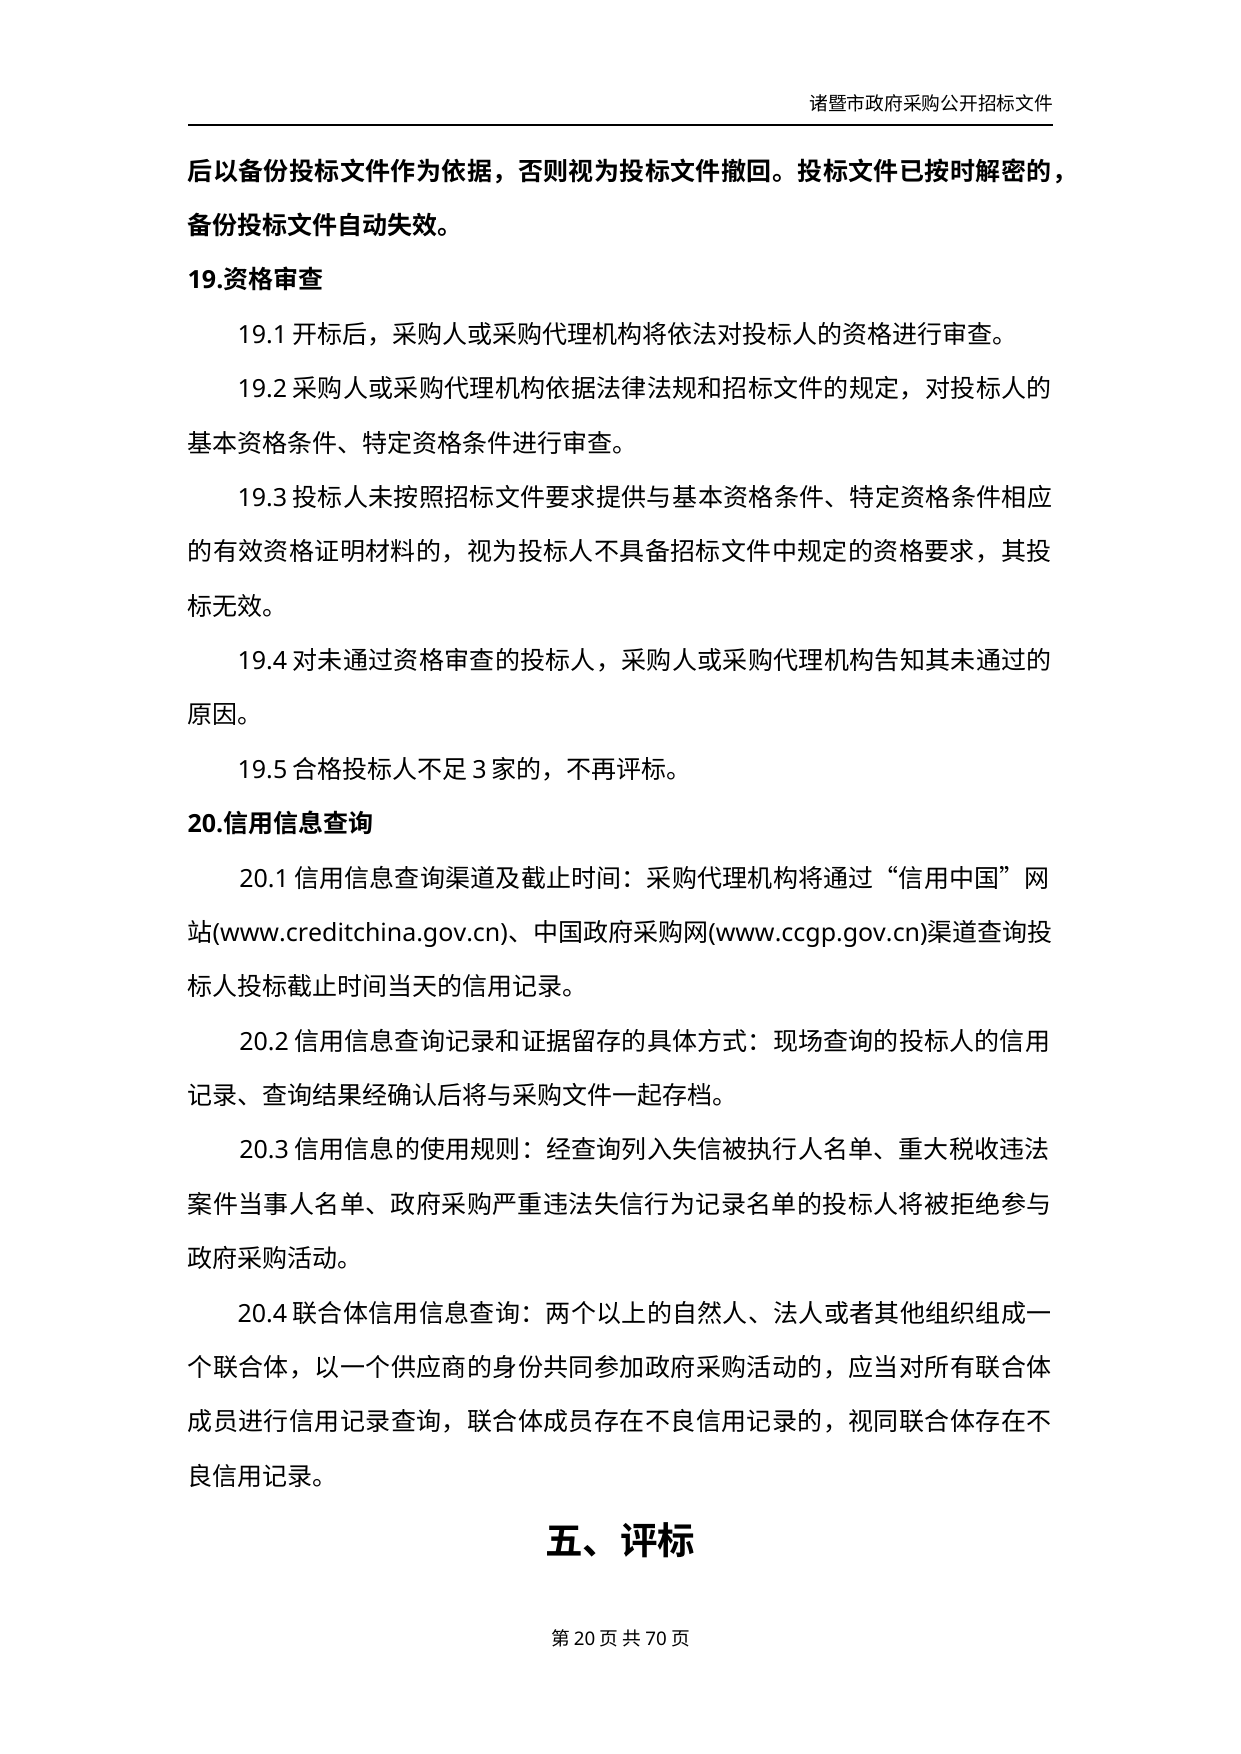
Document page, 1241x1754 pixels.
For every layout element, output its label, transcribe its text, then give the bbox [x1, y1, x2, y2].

text 20.信用信息查询 [187, 804, 1053, 840]
text 19.4对未通过资格审查的投标人，采购人或采购代理机构告知其未通过的原因。 [187, 641, 1053, 731]
text 19.2采购人或采购代理机构依据法律法规和招标文件的规定，对投标人的基本资格条件、特定资格条件进行审查。 [187, 369, 1053, 459]
text 19.5合格投标人不足3家的，不再评标。 [187, 749, 1053, 786]
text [187, 151, 1053, 242]
text 20.2信用信息查询记录和证据留存的具体方式：现场查询的投标人的信用记录、查询结果经确认后将与采购文件一起存档。 [187, 1021, 1053, 1112]
text 五、评标 [187, 1511, 1053, 1565]
text 19.3投标人未按照招标文件要求提供与基本资格条件、特定资格条件相应的有效资格证明材料的，视为投标人不具备招标文件中规定的资格要求，其投标无效。 [187, 477, 1053, 622]
text 20.1信用信息查询渠道及截止时间：采购代理机构将通过“信用中国”网站(www.creditchina.gov.cn)、中国政府采购网(www.ccgp.gov.cn)渠道查询投标人投标截止时间当天的信用记录。 [187, 858, 1053, 1003]
text 20.3信用信息的使用规则：经查询列入失信被执行人名单、重大税收违法案件当事人名单、政府采购严重违法失信行为记录名单的投标人将被拒绝参与政府采购活动。 [187, 1130, 1053, 1275]
text 20.4联合体信用信息查询：两个以上的自然人、法人或者其他组织组成一个联合体，以一个供应商的身份共同参加政府采购活动的，应当对所有联合体成员进行信用记录查询，联合体成员存在不良信用记录的，视同联合体存在不良信用记录。 [187, 1293, 1053, 1492]
text 19.资格审查 [187, 260, 1053, 296]
text 19.1开标后，采购人或采购代理机构将依法对投标人的资格进行审查。 [187, 314, 1053, 351]
